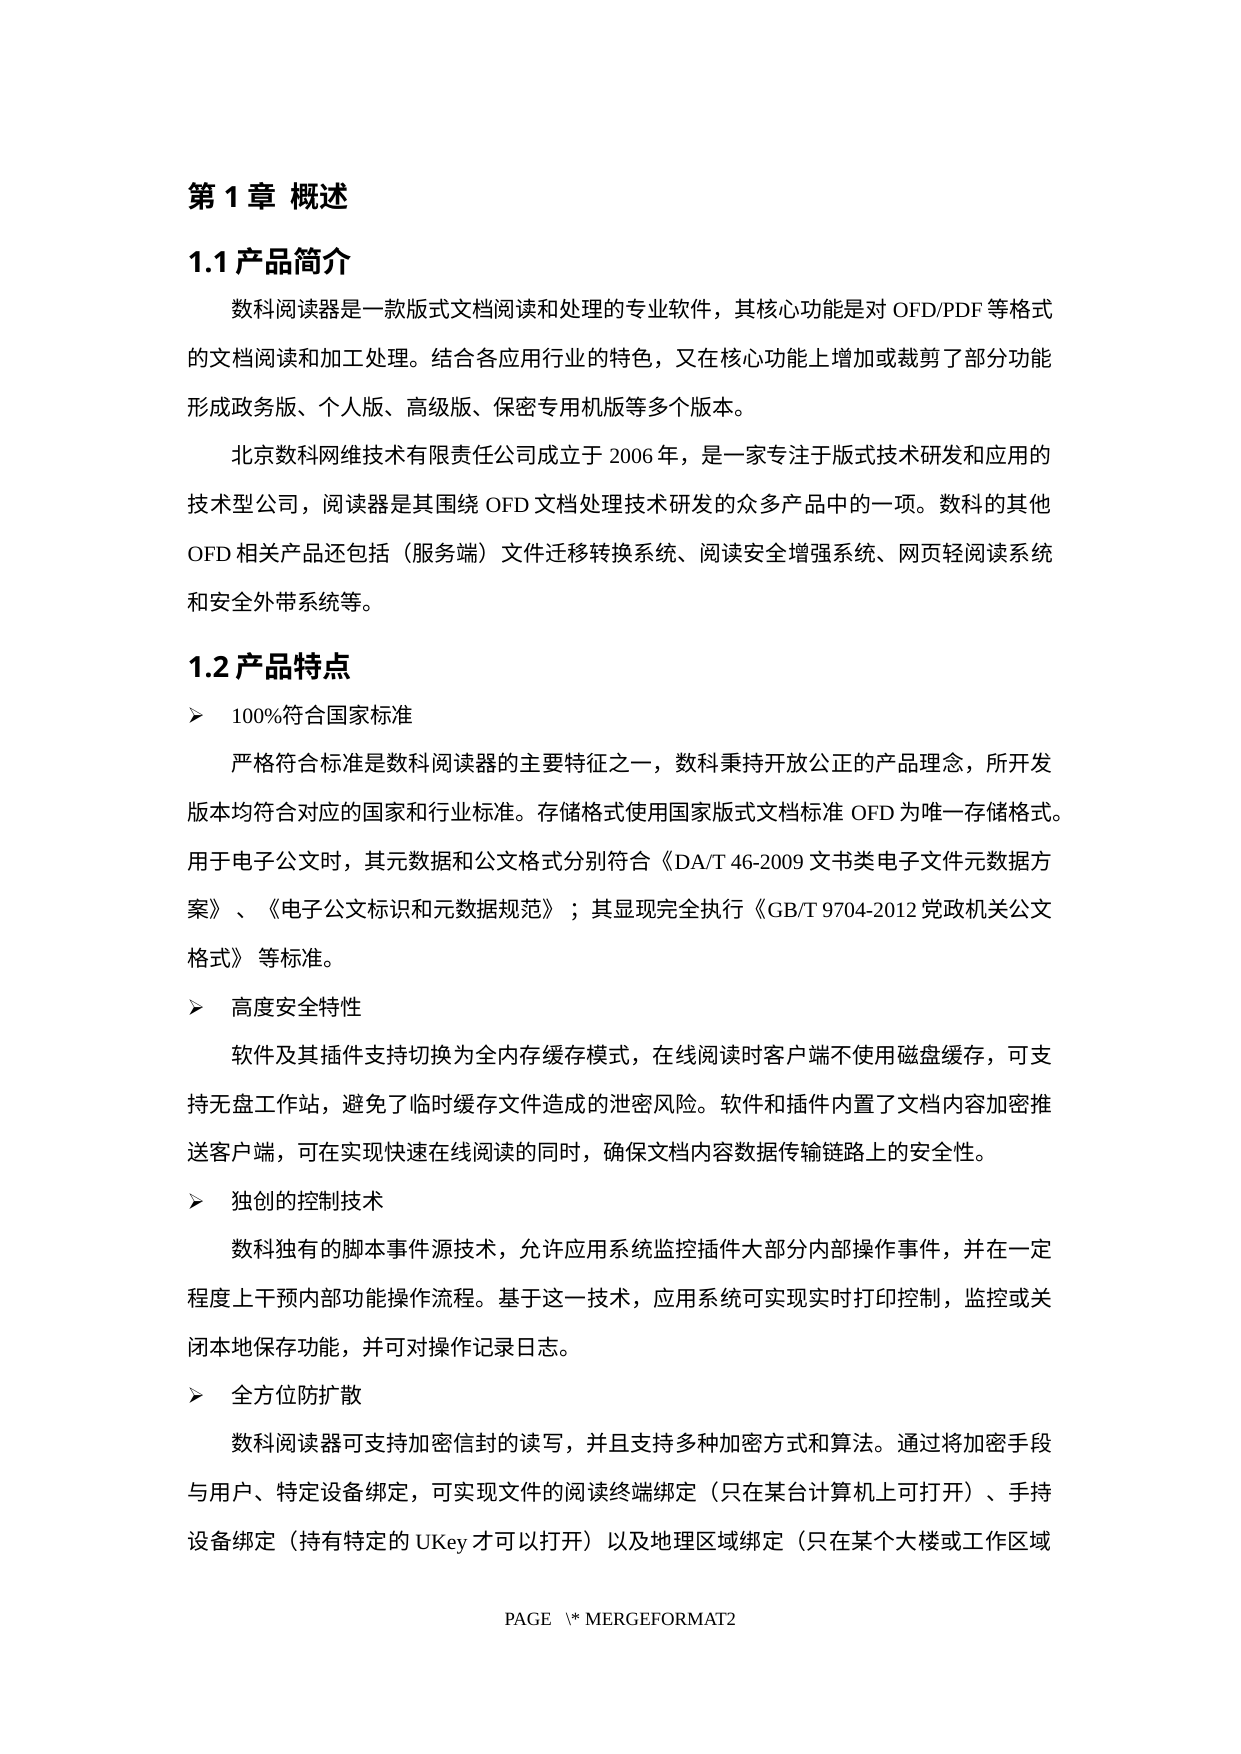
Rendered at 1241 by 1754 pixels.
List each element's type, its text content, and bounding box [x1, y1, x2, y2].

text 软件及其插件支持切换为全内存缓存模式，在线阅读时客户端不使用磁盘缓存，可支持无盘工作站，避免了临时缓存文件造成的泄密风险。软件和插件内置了文档内容加密推送客户端，可在实现快速在线阅读的同时，确保文档内容数据传输链路上的安全性。 [187, 1037, 1053, 1167]
list 100%符合国家标准 [187, 697, 1053, 730]
list 全方位防扩散 [187, 1377, 1053, 1410]
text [187, 1426, 1053, 1556]
text 1.2产品特点 [187, 632, 1053, 697]
text 北京数科网维技术有限责任公司成立于2006年，是一家专注于版式技术研发和应用的技术型公司，阅读器是其围绕OFD文档处理技术研发的众多产品中的一项。数科的其他OFD相关产品还包括（服务端）文件迁移转换系统、阅读安全增强系统、网页轻阅读系统和安全外带系统等。 [187, 438, 1053, 617]
text 严格符合标准是数科阅读器的主要特征之一，数科秉持开放公正的产品理念，所开发版本均符合对应的国家和行业标准。存储格式使用国家版式文档标准OFD为唯一存储格式。用于电子公文时，其元数据和公文格式分别符合《DA/T 46-2009 文书类电子文件元数据方案》 、《电子公文标识和元数据规范》 ；其显现完全执行《GB/T 9704-2012党政机关公文格式》 等标准。 [187, 746, 1053, 973]
text 数科阅读器是一款版式文档阅读和处理的专业软件，其核心功能是对OFD/PDF等格式的文档阅读和加工处理。结合各应用行业的特色，又在核心功能上增加或裁剪了部分功能，形成政务版、个人版、高级版、保密专用机版等多个版本。 [187, 292, 1053, 422]
text 第 1 章 概述 [187, 162, 1053, 227]
text 1.1产品简介 [187, 227, 1053, 292]
list 高度安全特性 [187, 989, 1053, 1022]
list 独创的控制技术 [187, 1183, 1053, 1216]
text 数科独有的脚本事件源技术，允许应用系统监控插件大部分内部操作事件，并在一定程度上干预内部功能操作流程。基于这一技术，应用系统可实现实时打印控制，监控或关闭本地保存功能，并可对操作记录日志。 [187, 1232, 1053, 1362]
